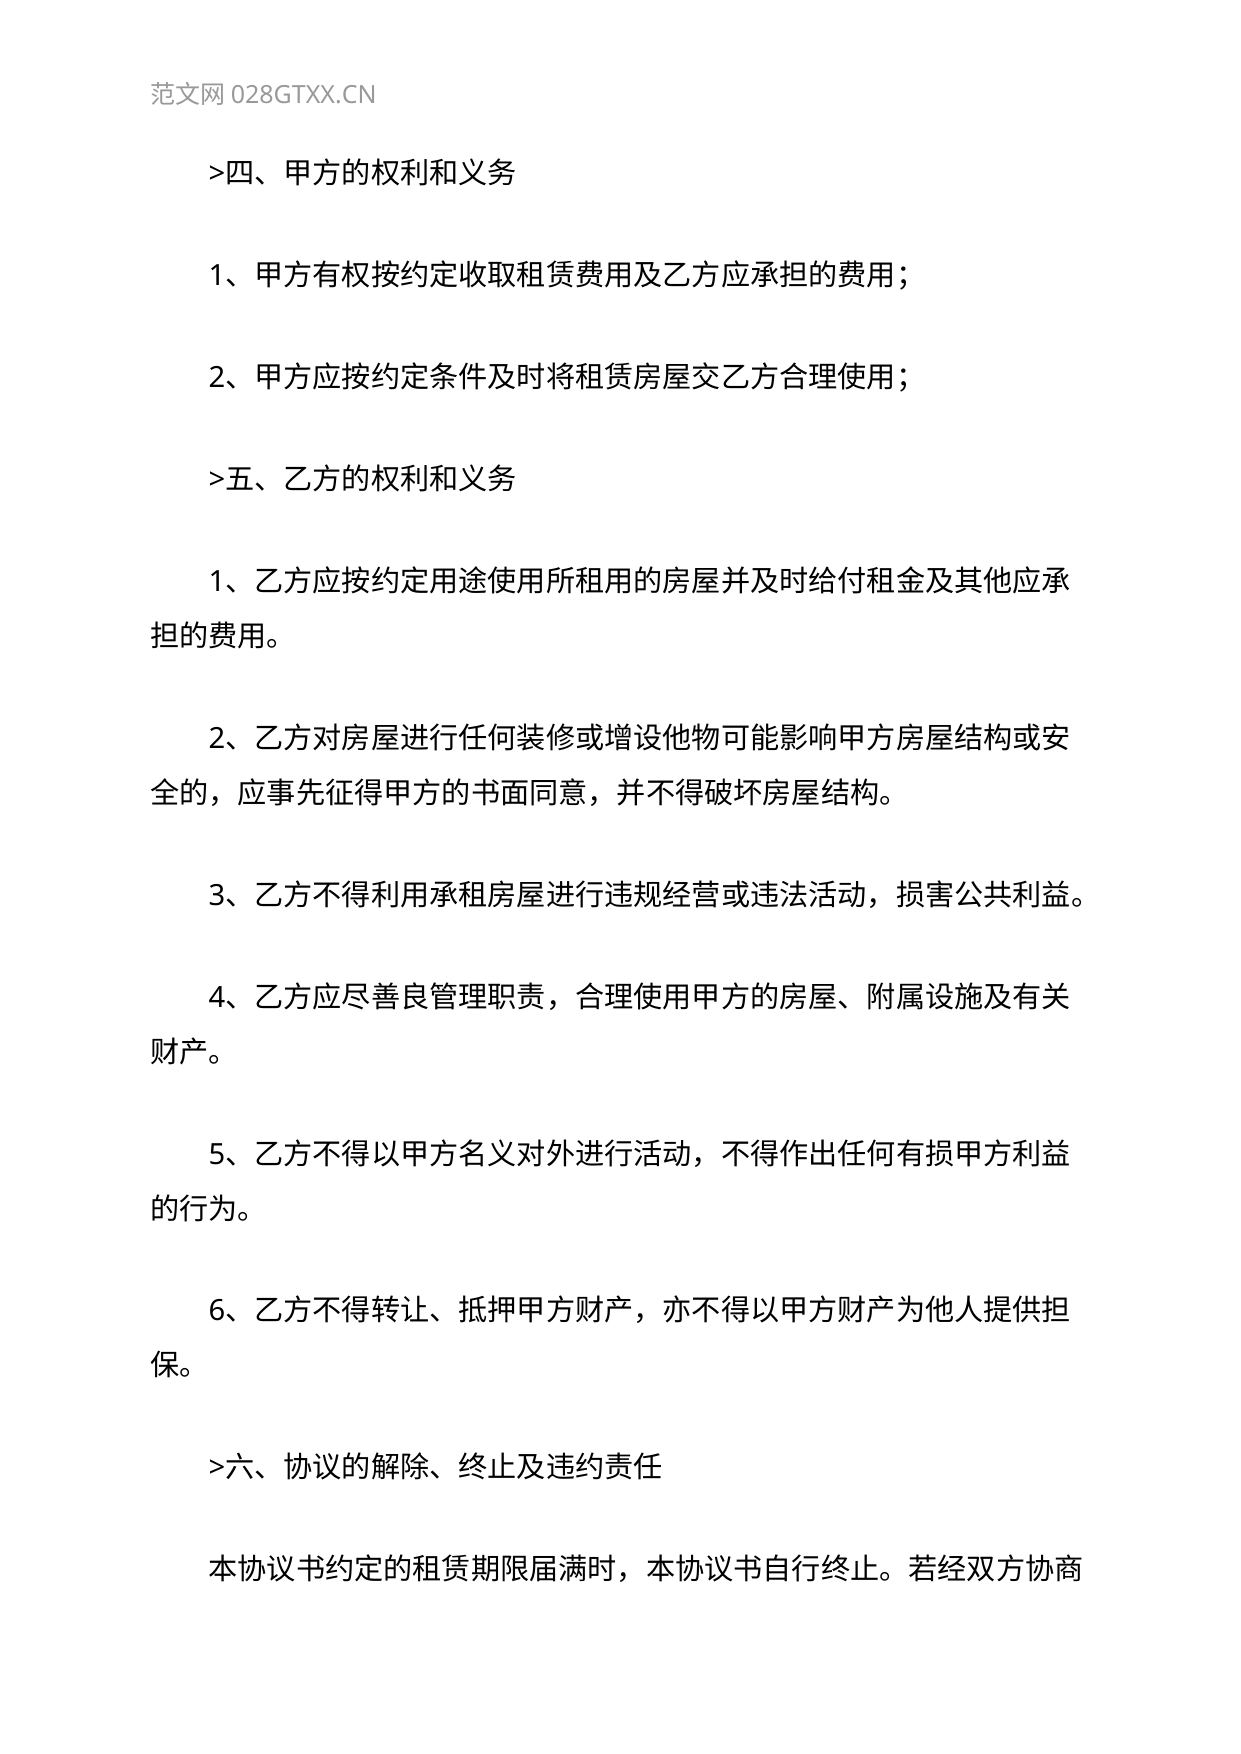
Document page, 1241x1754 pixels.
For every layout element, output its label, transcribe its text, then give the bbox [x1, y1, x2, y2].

text 6、乙方不得转让、抵押甲方财产，亦不得以甲方财产为他人提供担保。 [150, 1287, 1090, 1384]
text 1、乙方应按约定用途使用所租用的房屋并及时给付租金及其他应承担的费用。 [150, 558, 1090, 655]
text 1、甲方有权按约定收取租赁费用及乙方应承担的费用； [150, 252, 1090, 294]
text 2、乙方对房屋进行任何装修或增设他物可能影响甲方房屋结构或安全的，应事先征得甲方的书面同意，并不得破坏房屋结构。 [150, 715, 1090, 812]
text >四、甲方的权利和义务 [150, 150, 1090, 192]
text 3、乙方不得利用承租房屋进行违规经营或违法活动，损害公共利益。 [150, 871, 1090, 914]
text 2、甲方应按约定条件及时将租赁房屋交乙方合理使用； [150, 354, 1090, 396]
text 4、乙方应尽善良管理职责，合理使用甲方的房屋、附属设施及有关财产。 [150, 973, 1090, 1071]
text 5、乙方不得以甲方名义对外进行活动，不得作出任何有损甲方利益的行为。 [150, 1130, 1090, 1227]
text >六、协议的解除、终止及违约责任 [150, 1444, 1090, 1486]
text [150, 1546, 1090, 1588]
text >五、乙方的权利和义务 [150, 456, 1090, 498]
